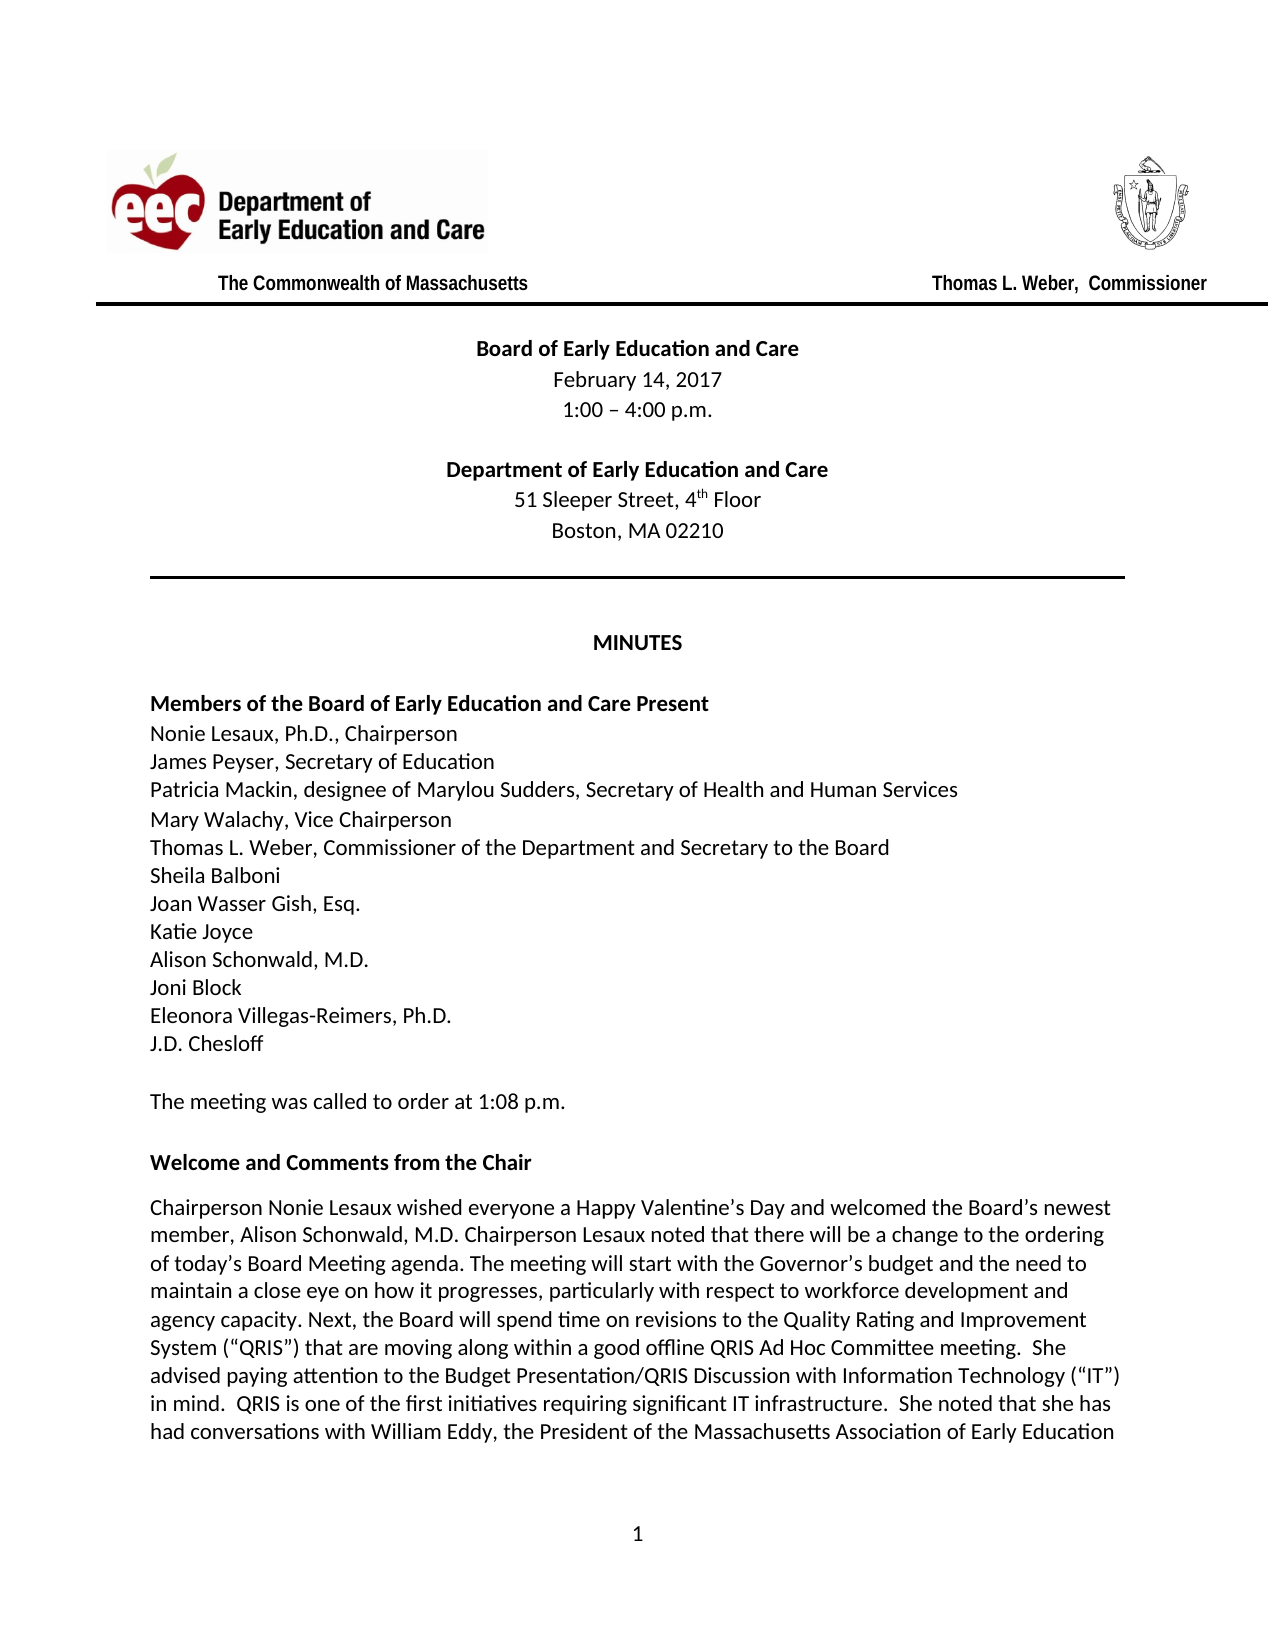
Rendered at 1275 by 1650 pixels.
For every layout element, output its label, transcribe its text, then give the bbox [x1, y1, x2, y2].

text The meeting was called to order at 1:08 p.m. [150, 1087, 1125, 1116]
text Joni Block [150, 973, 1125, 1001]
picture [1112, 153, 1193, 253]
text February 14, 2017 [150, 365, 1125, 393]
text Sheila Balboni [150, 861, 1125, 889]
text Mary Walachy, Vice Chairperson [150, 805, 1125, 833]
text Boston, MA 02210 [150, 516, 1125, 544]
text Board of Early Education and Care [150, 334, 1125, 362]
text MINUTES [150, 628, 1125, 656]
text Eleonora Villegas-Reimers, Ph.D. [150, 1001, 1125, 1029]
text Joan Wasser Gish, Esq. [150, 889, 1125, 917]
picture [106, 150, 488, 253]
text Patricia Mackin, designee of Marylou Sudders, Secretary of Health and Human Services [150, 775, 1125, 803]
text Welcome and Comments from the Chair [150, 1148, 1125, 1176]
text Members of the Board of Early Education and Care Present [150, 689, 1125, 717]
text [150, 1193, 1125, 1445]
table_header [96, 150, 1267, 271]
text Nonie Lesaux, Ph.D., Chairperson [150, 719, 1125, 747]
text Alison Schonwald, M.D. [150, 945, 1125, 973]
text James Peyser, Secretary of Education [150, 747, 1125, 775]
text 51 Sleeper Street, 4th Floor [150, 486, 1125, 513]
text Thomas L. Weber, Commissioner of the Department and Secretary to the Board [150, 833, 1125, 861]
text Katie Joyce [150, 917, 1125, 945]
text 1:00 – 4:00 p.m. [150, 395, 1125, 423]
table_cell The Commonwealth of Massachusetts Thomas L. Weber, Commissioner [96, 271, 1267, 301]
text J.D. Chesloff [150, 1029, 1125, 1057]
text Department of Early Education and Care [150, 455, 1125, 483]
